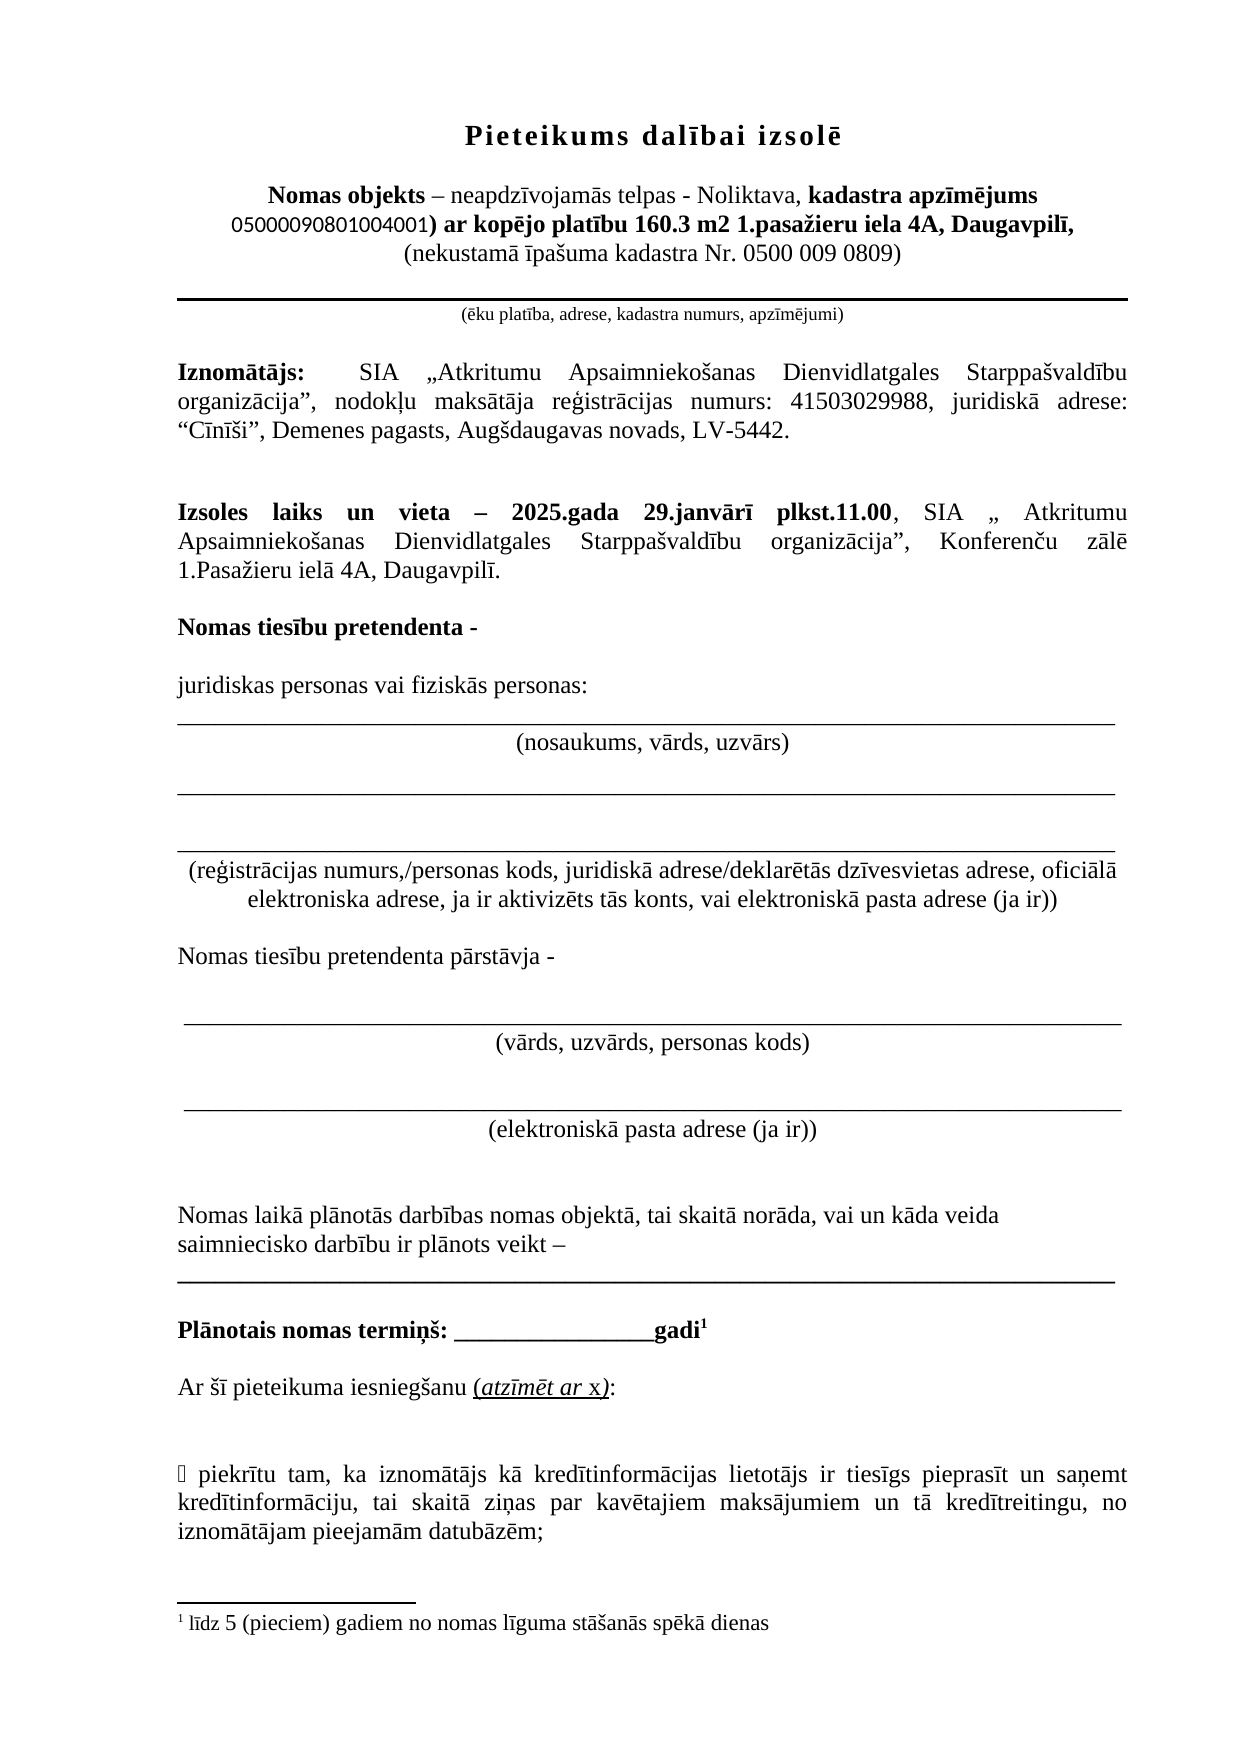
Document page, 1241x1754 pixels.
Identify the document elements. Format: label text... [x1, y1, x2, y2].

text Plānotais nomas termiņš: ________________gadi [177, 1315, 1128, 1344]
text (nosaukums, vārds, uzvārs) [177, 727, 1128, 756]
text (vārds, uzvārds, personas kods) [177, 1027, 1128, 1056]
text Nomas objekts – neapdzīvojamās telpas - Noliktava, kadastra apzīmējums 05000090801004001) ar kopējo platību 160.3 m2 1.pasažieru iela 4A, Daugavpilī, (nekustamā īpašuma kadastra Nr. 0500 009 0809) [177, 180, 1128, 267]
text Pieteikums dalībai izsolē [177, 118, 1128, 152]
text ___________________________________________________________________________ [177, 1085, 1128, 1114]
subtitle Nomas tiesību pretendenta - [177, 612, 1128, 641]
text ___________________________________________________________________________ [177, 699, 1128, 727]
text piekrītu tam, ka iznomātājs kā kredītinformācijas lietotājs ir tiesīgs pieprasīt un saņemt kredītinformāciju, tai skaitā ziņas par kavētajiem maksājumiem un tā kredītreitingu, no iznomātājam pieejamām datubāzēm; [177, 1459, 1128, 1545]
text (reģistrācijas numurs,/personas kods, juridiskā adrese/deklarētās dzīvesvietas adrese, oficiālā elektroniska adrese, ja ir aktivizēts tās konts, vai elektroniskā pasta adrese (ja ir)) [177, 855, 1128, 912]
text Iznomātājs: SIA „Atkritumu Apsaimniekošanas Dienvidlatgales Starppašvaldību organizācija”, nodokļu maksātāja reģistrācijas numurs: 41503029988, juridiskā adrese: “Cīnīši”, Demenes pagasts, Augšdaugavas novads, LV-5442. [177, 357, 1128, 444]
text Nomas tiesību pretendenta pārstāvja - [177, 941, 1128, 970]
text ___________________________________________________________________________ [177, 826, 1128, 855]
text ___________________________________________________________________________ [177, 769, 1128, 797]
text ___________________________________________________________________________ [177, 999, 1128, 1027]
text Nomas laikā plānotās darbības nomas objektā, tai skaitā norāda, vai un kāda veida saimniecisko darbību ir plānots veikt – [177, 1200, 1128, 1257]
text (elektroniskā pasta adrese (ja ir)) [177, 1114, 1128, 1142]
text Izsoles laiks un vieta – 2025.gada 29.janvārī plkst.11.00, SIA „ Atkritumu Apsaimniekošanas Dienvidlatgales Starppašvaldību organizācija”, Konferenču zālē 1.Pasažieru ielā 4A, Daugavpilī. [177, 497, 1128, 584]
text (ēku platība, adrese, kadastra numurs, apzīmējumi) [177, 303, 1128, 324]
text Ar šī pieteikuma iesniegšanu (atzīmēt ar x): [177, 1372, 1128, 1401]
text ___________________________________________________________________________ [177, 1257, 1128, 1286]
text juridiskas personas vai fiziskās personas: [177, 670, 1128, 699]
